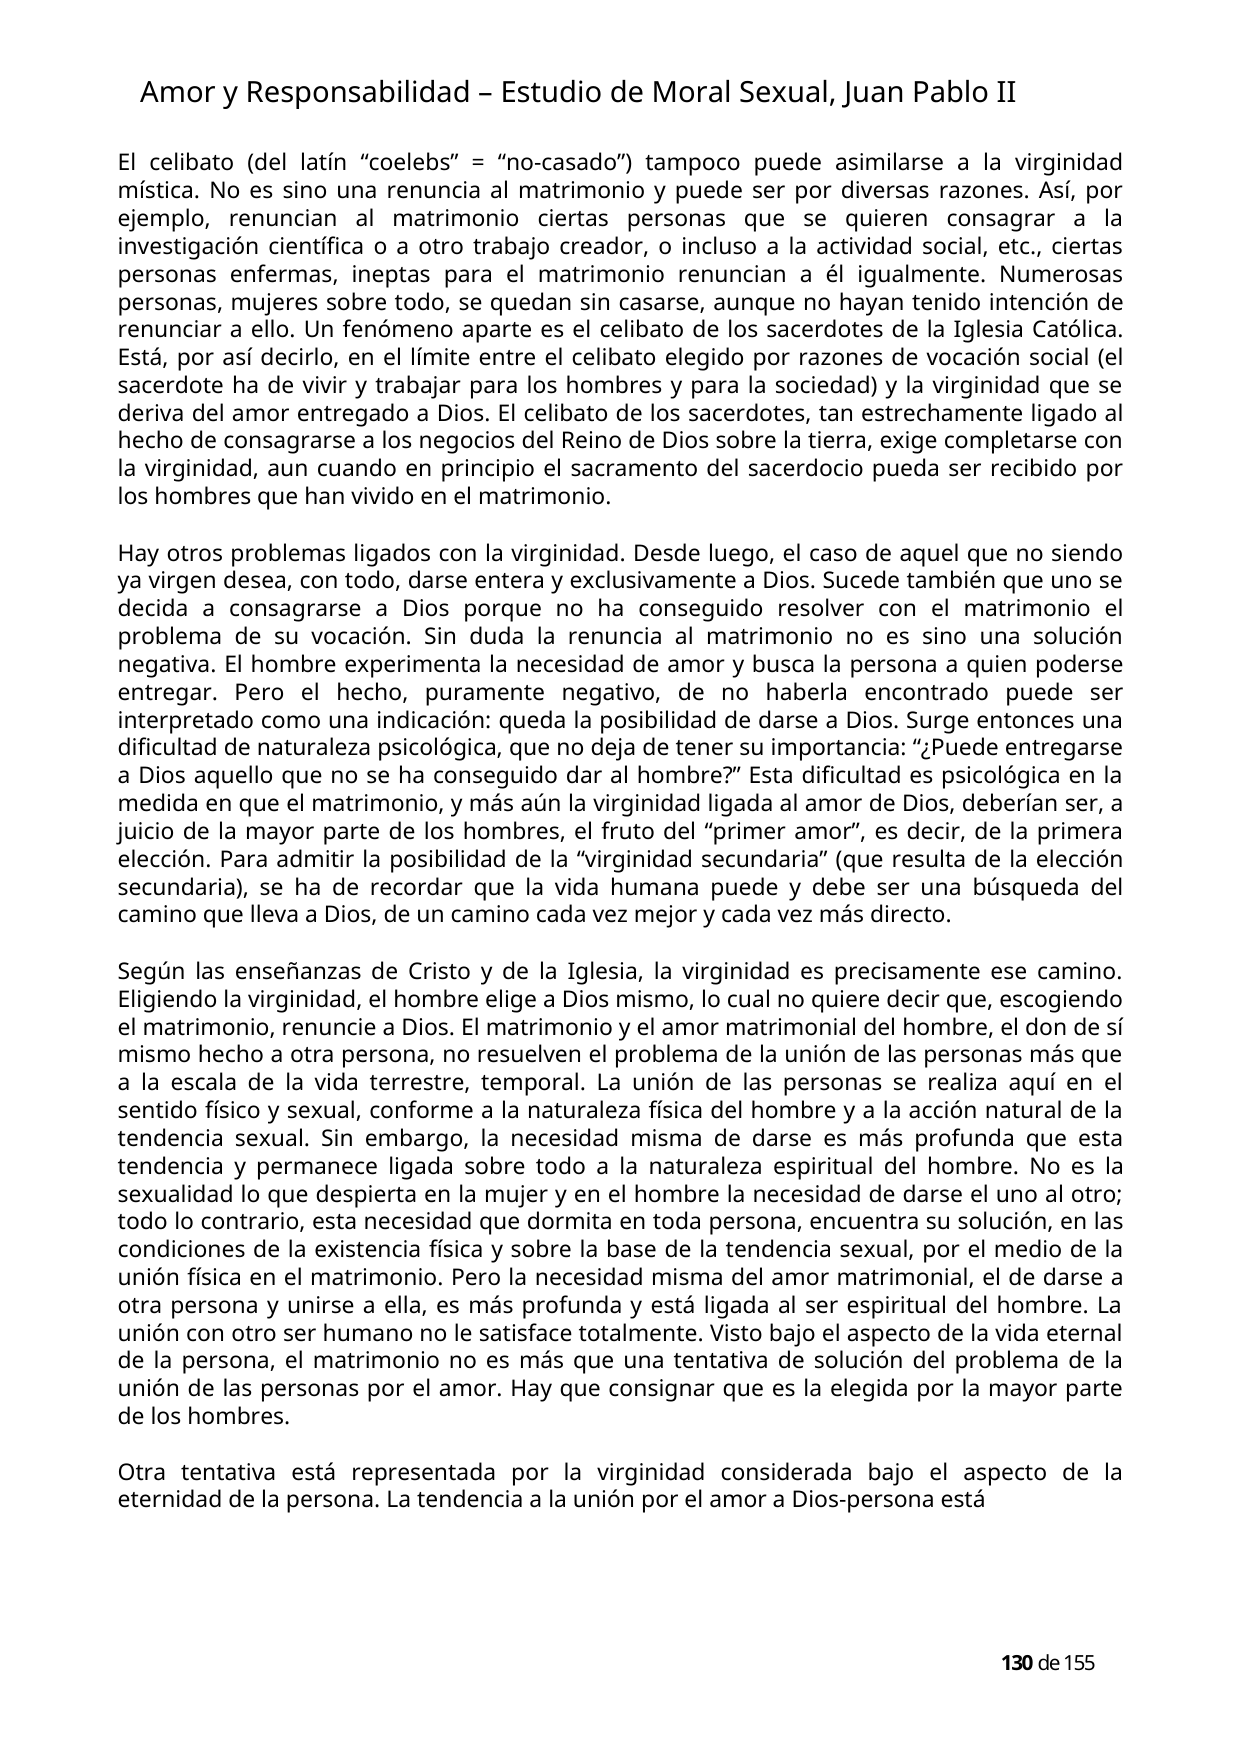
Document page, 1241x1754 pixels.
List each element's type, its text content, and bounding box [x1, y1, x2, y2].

text Según las enseñanzas de Cristo y de la Iglesia, la virginidad es precisamente ese camino. Eligiendo la virginidad, el hombre elige a Dios mismo, lo cual no quiere decir que, escogiendo el matrimonio, renuncie a Dios. El matrimonio y el amor matrimonial del hombre, el don de sí mismo hecho a otra persona, no resuelven el problema de la unión de las personas más que a la escala de la vida terrestre, temporal. La unión de las personas se realiza aquí en el sentido físico y sexual, conforme a la naturaleza física del hombre y a la acción natural de la tendencia sexual. Sin embargo, la necesidad misma de darse es más profunda que esta tendencia y permanece ligada sobre todo a la naturaleza espiritual del hombre. No es la sexualidad lo que despierta en la mujer y en el hombre la necesidad de darse el uno al otro; todo lo contrario, esta necesidad que dormita en toda persona, encuentra su solución, en las condiciones de la existencia física y sobre la base de la tendencia sexual, por el medio de la unión física en el matrimonio. Pero la necesidad misma del amor matrimonial, el de darse a otra persona y unirse a ella, es más profunda y está ligada al ser espiritual del hombre. La unión con otro ser humano no le satisface totalmente. Visto bajo el aspecto de la vida eternal de la persona, el matrimonio no es más que una tentativa de solución del problema de la unión de las personas por el amor. Hay que consignar que es la elegida por la mayor parte de los hombres. [117, 957, 1124, 1430]
text Otra tentativa está representada por la virginidad considerada bajo el aspecto de la eternidad de la persona. La tendencia a la unión por el amor a Dios-persona está [117, 1458, 1124, 1513]
text Hay otros problemas ligados con la virginidad. Desde luego, el caso de aquel que no siendo ya virgen desea, con todo, darse entera y exclusivamente a Dios. Sucede también que uno se decida a consagrarse a Dios porque no ha conseguido resolver con el matrimonio el problema de su vocación. Sin duda la renuncia al matrimonio no es sino una solución negativa. El hombre experimenta la necesidad de amor y busca la persona a quien poderse entregar. Pero el hecho, puramente negativo, de no haberla encontrado puede ser interpretado como una indicación: queda la posibilidad de darse a Dios. Surge entonces una dificultad de naturaleza psicológica, que no deja de tener su importancia: “¿Puede entregarse a Dios aquello que no se ha conseguido dar al hombre?” Esta dificultad es psicológica en la medida en que el matrimonio, y más aún la virginidad ligada al amor de Dios, deberían ser, a juicio de la mayor parte de los hombres, el fruto del “primer amor”, es decir, de la primera elección. Para admitir la posibilidad de la “virginidad secundaria” (que resulta de la elección secundaria), se ha de recordar que la vida humana puede y debe ser una búsqueda del camino que lleva a Dios, de un camino cada vez mejor y cada vez más directo. [117, 539, 1124, 928]
text El celibato (del latín “coelebs” = “no-casado”) tampoco puede asimilarse a la virginidad mística. No es sino una renuncia al matrimonio y puede ser por diversas razones. Así, por ejemplo, renuncian al matrimonio ciertas personas que se quieren consagrar a la investigación científica o a otro trabajo creador, o incluso a la actividad social, etc., ciertas personas enfermas, ineptas para el matrimonio renuncian a él igualmente. Numerosas personas, mujeres sobre todo, se quedan sin casarse, aunque no hayan tenido intención de renunciar a ello. Un fenómeno aparte es el celibato de los sacerdotes de la Iglesia Católica. Está, por así decirlo, en el límite entre el celibato elegido por razones de vocación social (el sacerdote ha de vivir y trabajar para los hombres y para la sociedad) y la virginidad que se deriva del amor entregado a Dios. El celibato de los sacerdotes, tan estrechamente ligado al hecho de consagrarse a los negocios del Reino de Dios sobre la tierra, exige completarse con la virginidad, aun cuando en principio el sacramento del sacerdocio pueda ser recibido por los hombres que han vivido en el matrimonio. [117, 149, 1124, 510]
text Amor y Responsabilidad – Estudio de Moral Sexual, Juan Pablo II [140, 75, 1124, 109]
